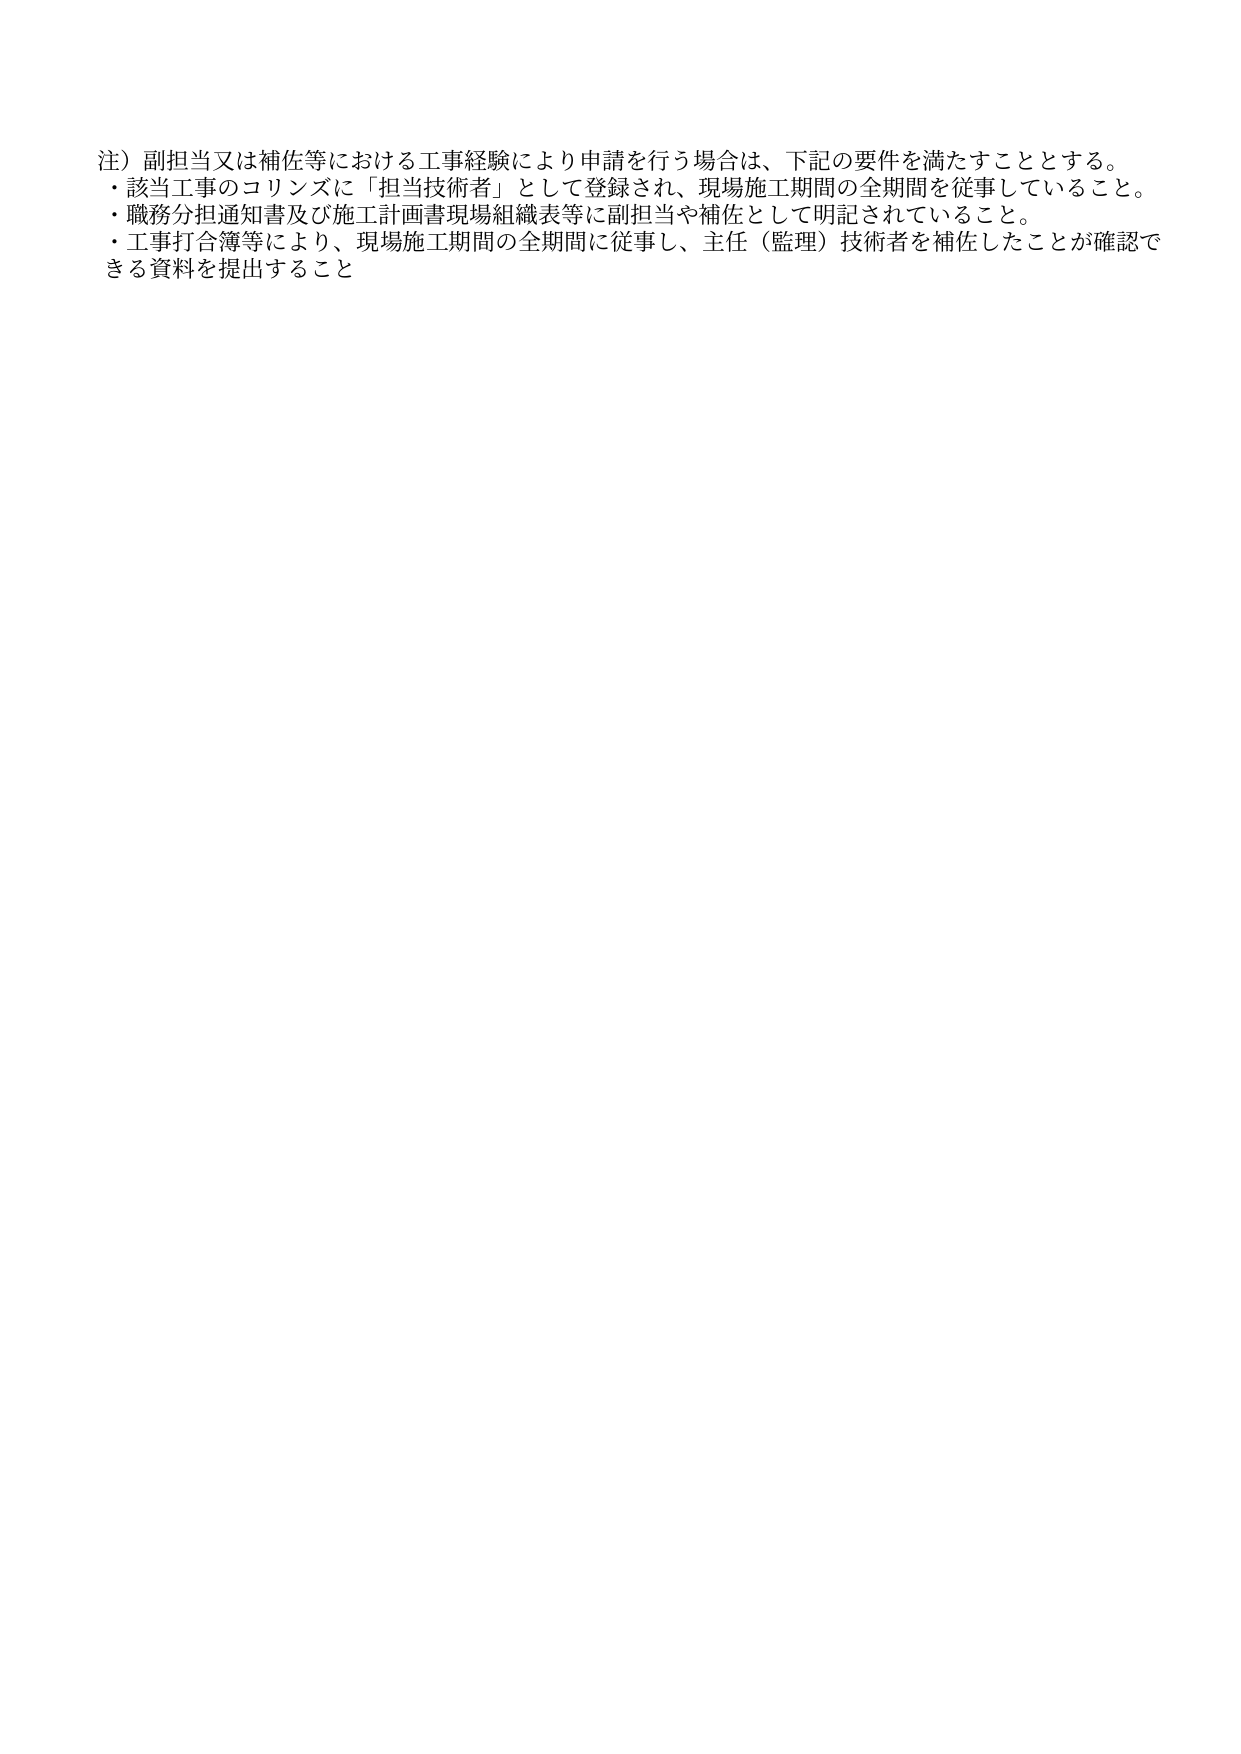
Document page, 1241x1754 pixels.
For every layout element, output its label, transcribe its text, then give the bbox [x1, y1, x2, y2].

text ・職務分担通知書及び施工計画書現場組織表等に副担当や補佐として明記されていること。 [89, 202, 1166, 229]
text ・該当工事のコリンズに「担当技術者」として登録され、現場施工期間の全期間を従事していること。 [89, 175, 1166, 202]
text ・工事打合簿等により、現場施工期間の全期間に従事し、主任（監理）技術者を補佐したことが確認できる資料を提出すること。 [103, 229, 1166, 283]
text 注）副担当又は補佐等における工事経験により申請を行う場合は、下記の要件を満たすこととする。 [98, 148, 1166, 175]
